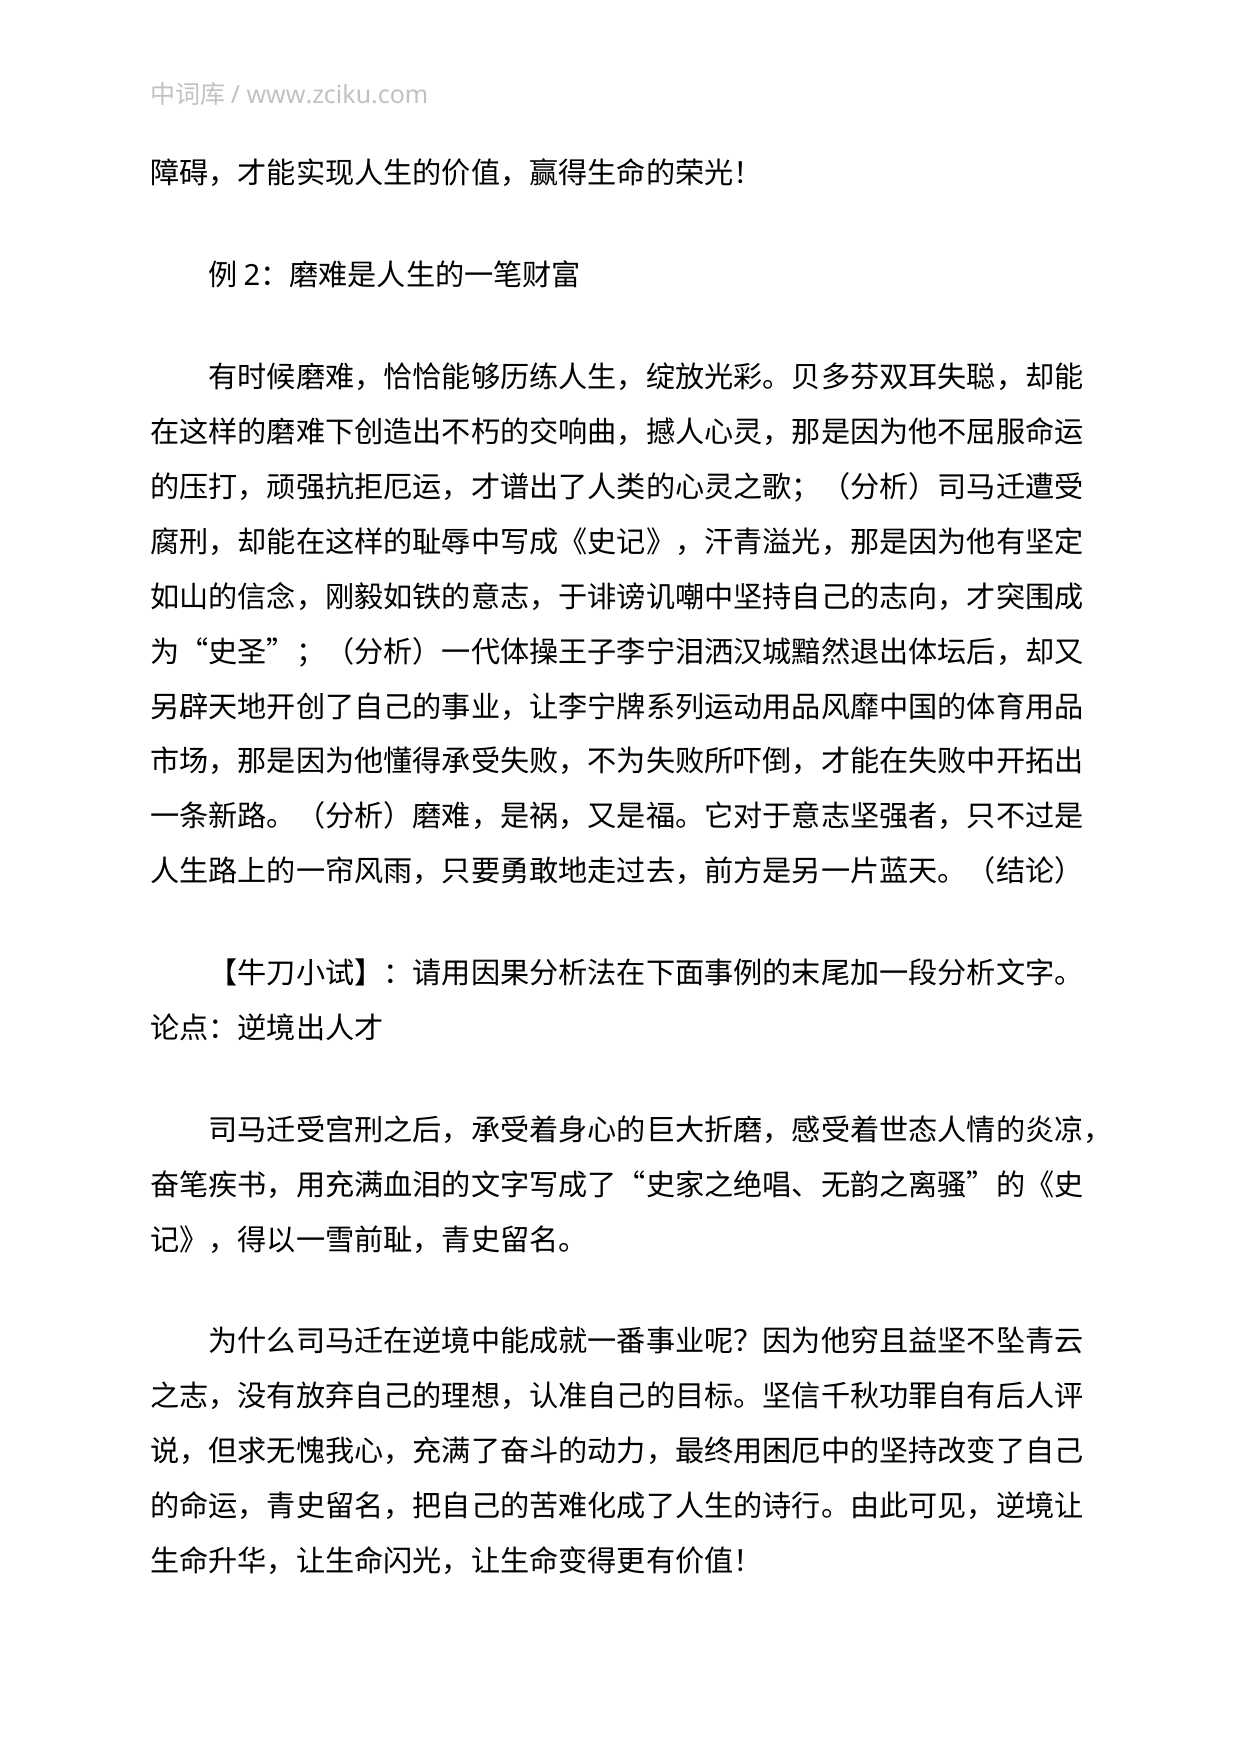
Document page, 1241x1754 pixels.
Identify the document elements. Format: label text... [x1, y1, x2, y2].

text 为什么司马迁在逆境中能成就一番事业呢？因为他穷且益坚不坠青云之志，没有放弃自己的理想，认准自己的目标。坚信千秋功罪自有后人评说，但求无愧我心，充满了奋斗的动力，最终用困厄中的坚持改变了自己的命运，青史留名，把自己的苦难化成了人生的诗行。由此可见，逆境让生命升华，让生命闪光，让生命变得更有价值！ [150, 1318, 1090, 1580]
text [150, 150, 1090, 192]
text 例2：磨难是人生的一笔财富 [150, 252, 1090, 294]
text 司马迁受宫刑之后，承受着身心的巨大折磨，感受着世态人情的炎凉，奋笔疾书，用充满血泪的文字写成了“史家之绝唱、无韵之离骚”的《史记》，得以一雪前耻，青史留名。 [150, 1106, 1090, 1258]
text 有时候磨难，恰恰能够历练人生，绽放光彩。贝多芬双耳失聪，却能在这样的磨难下创造出不朽的交响曲，撼人心灵，那是因为他不屈服命运的压打，顽强抗拒厄运，才谱出了人类的心灵之歌；（分析）司马迁遭受腐刑，却能在这样的耻辱中写成《史记》，汗青溢光，那是因为他有坚定如山的信念，刚毅如铁的意志，于诽谤讥嘲中坚持自己的志向，才突围成为“史圣”；（分析）一代体操王子李宁泪洒汉城黯然退出体坛后，却又另辟天地开创了自己的事业，让李宁牌系列运动用品风靡中国的体育用品市场，那是因为他懂得承受失败，不为失败所吓倒，才能在失败中开拓出一条新路。（分析）磨难，是祸，又是福。它对于意志坚强者，只不过是人生路上的一帘风雨，只要勇敢地走过去，前方是另一片蓝天。（结论） [150, 354, 1090, 890]
text 【牛刀小试】：请用因果分析法在下面事例的末尾加一段分析文字。论点：逆境出人才 [150, 949, 1090, 1047]
